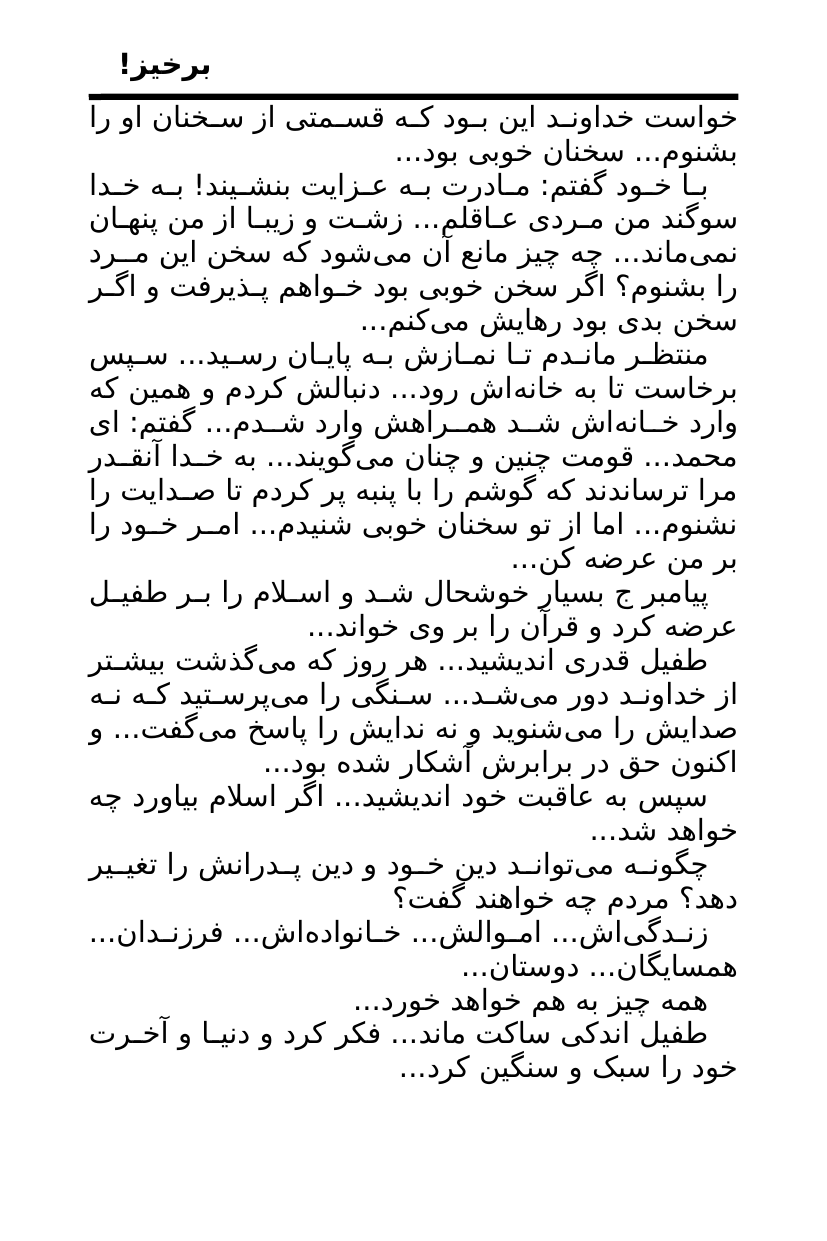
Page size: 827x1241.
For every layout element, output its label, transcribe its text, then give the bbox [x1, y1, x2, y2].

text چگونه می‌تواند دین خود و دین پدرانش را تغییر دهد؟ مردم چه خواهند گفت؟ [89, 847, 738, 915]
text منتظر ماندم تا نمازش به پایان رسید... سپس برخاست تا به خانه‌اش رود... دنبالش کردم و همین که وارد خانه‌اش شد همراهش وارد شدم... گفتم: ای محمد... قومت چنین و چنان می‌گویند... به خدا آنقدر مرا ترساندند که گوشم را با پنبه پر کردم تا صدایت را نشنوم... اما از تو سخنان خوبی شنیدم... امر خود را بر من عرضه کن... [89, 338, 738, 575]
text پیامبر ج بسیار خوشحال شد و اسلام را بر طفیل عرضه کرد و قرآن را بر وی خواند... [89, 575, 738, 643]
text زندگی‌اش... اموالش... خانواده‌اش... فرزندان... همسایگان... دوستان... [89, 915, 738, 983]
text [89, 100, 738, 168]
text طفیل قدری اندیشید... هر روز که می‌گذشت بیشتر از خداوند دور می‌شد... سنگی را می‌پرستید که نه صدایش را می‌شنوید و نه ندایش را پاسخ می‌گفت... و اکنون حق در برابرش آشکار شده بود... [89, 643, 738, 779]
text با خود گفتم: مادرت به عزایت بنشیند! به خدا سوگند من مردی عاقلم... زشت و زیبا از من پنهان نمی‌ماند... چه چیز مانع آن می‌شود که سخن این مرد را بشنوم؟ اگر سخن خوبی بود خواهم پذیرفت و اگر سخن بدی بود رهایش می‌کنم... [89, 168, 738, 338]
text طفیل اندکی ساکت ماند... فکر کرد و دنیا و آخرت خود را سبک و سنگین کرد... [89, 1017, 738, 1085]
text سپس به عاقبت خود اندیشید... اگر اسلام بیاورد چه خواهد شد... [89, 779, 738, 847]
text همه چیز به هم خواهد خورد... [89, 983, 738, 1017]
